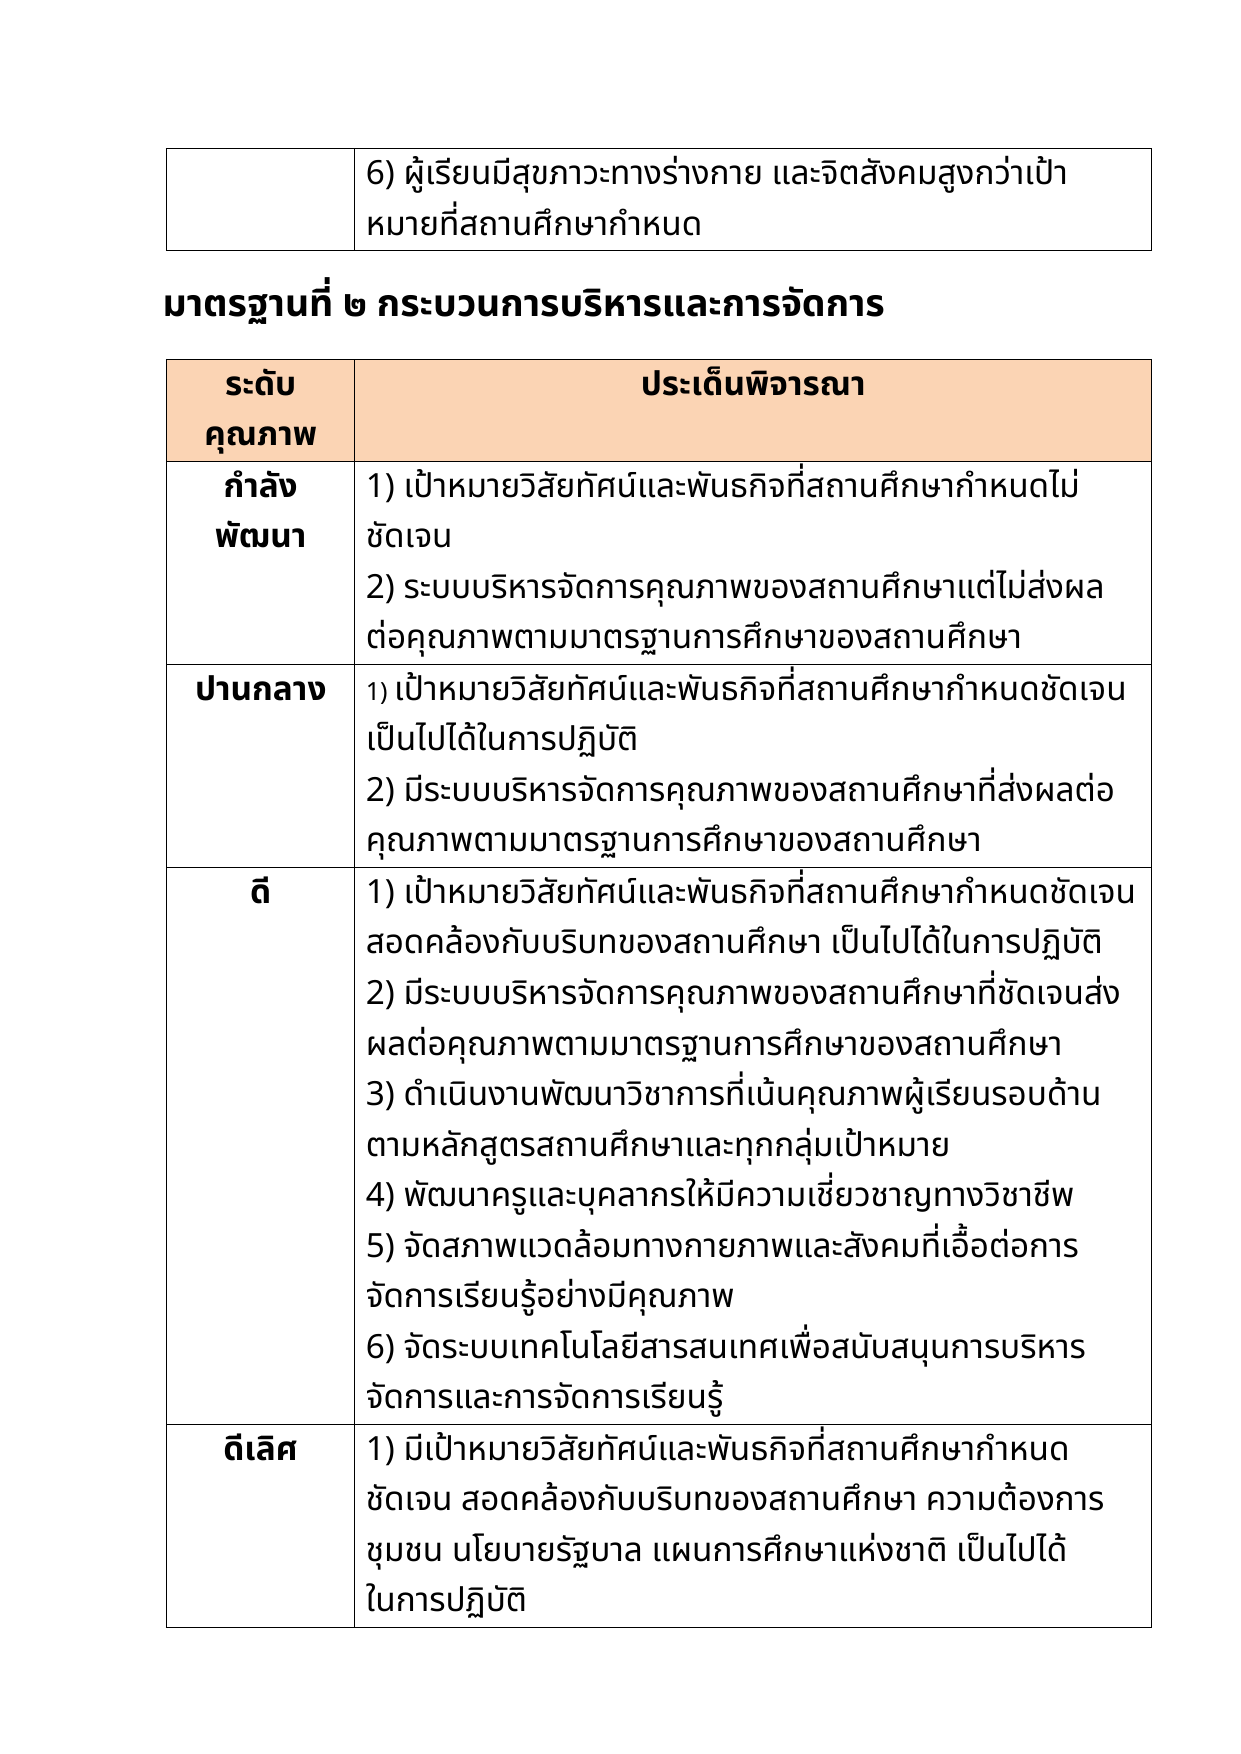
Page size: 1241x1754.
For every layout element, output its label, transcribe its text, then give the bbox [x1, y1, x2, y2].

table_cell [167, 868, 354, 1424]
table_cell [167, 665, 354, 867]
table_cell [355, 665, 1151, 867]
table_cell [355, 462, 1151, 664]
text มาตรฐานที่ ๒ กระบวนการบริหารและการจัดการ [162, 277, 1152, 333]
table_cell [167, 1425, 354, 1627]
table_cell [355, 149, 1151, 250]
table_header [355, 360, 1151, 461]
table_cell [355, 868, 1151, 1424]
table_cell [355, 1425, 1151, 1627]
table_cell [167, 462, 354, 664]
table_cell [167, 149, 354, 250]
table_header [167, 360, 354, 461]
